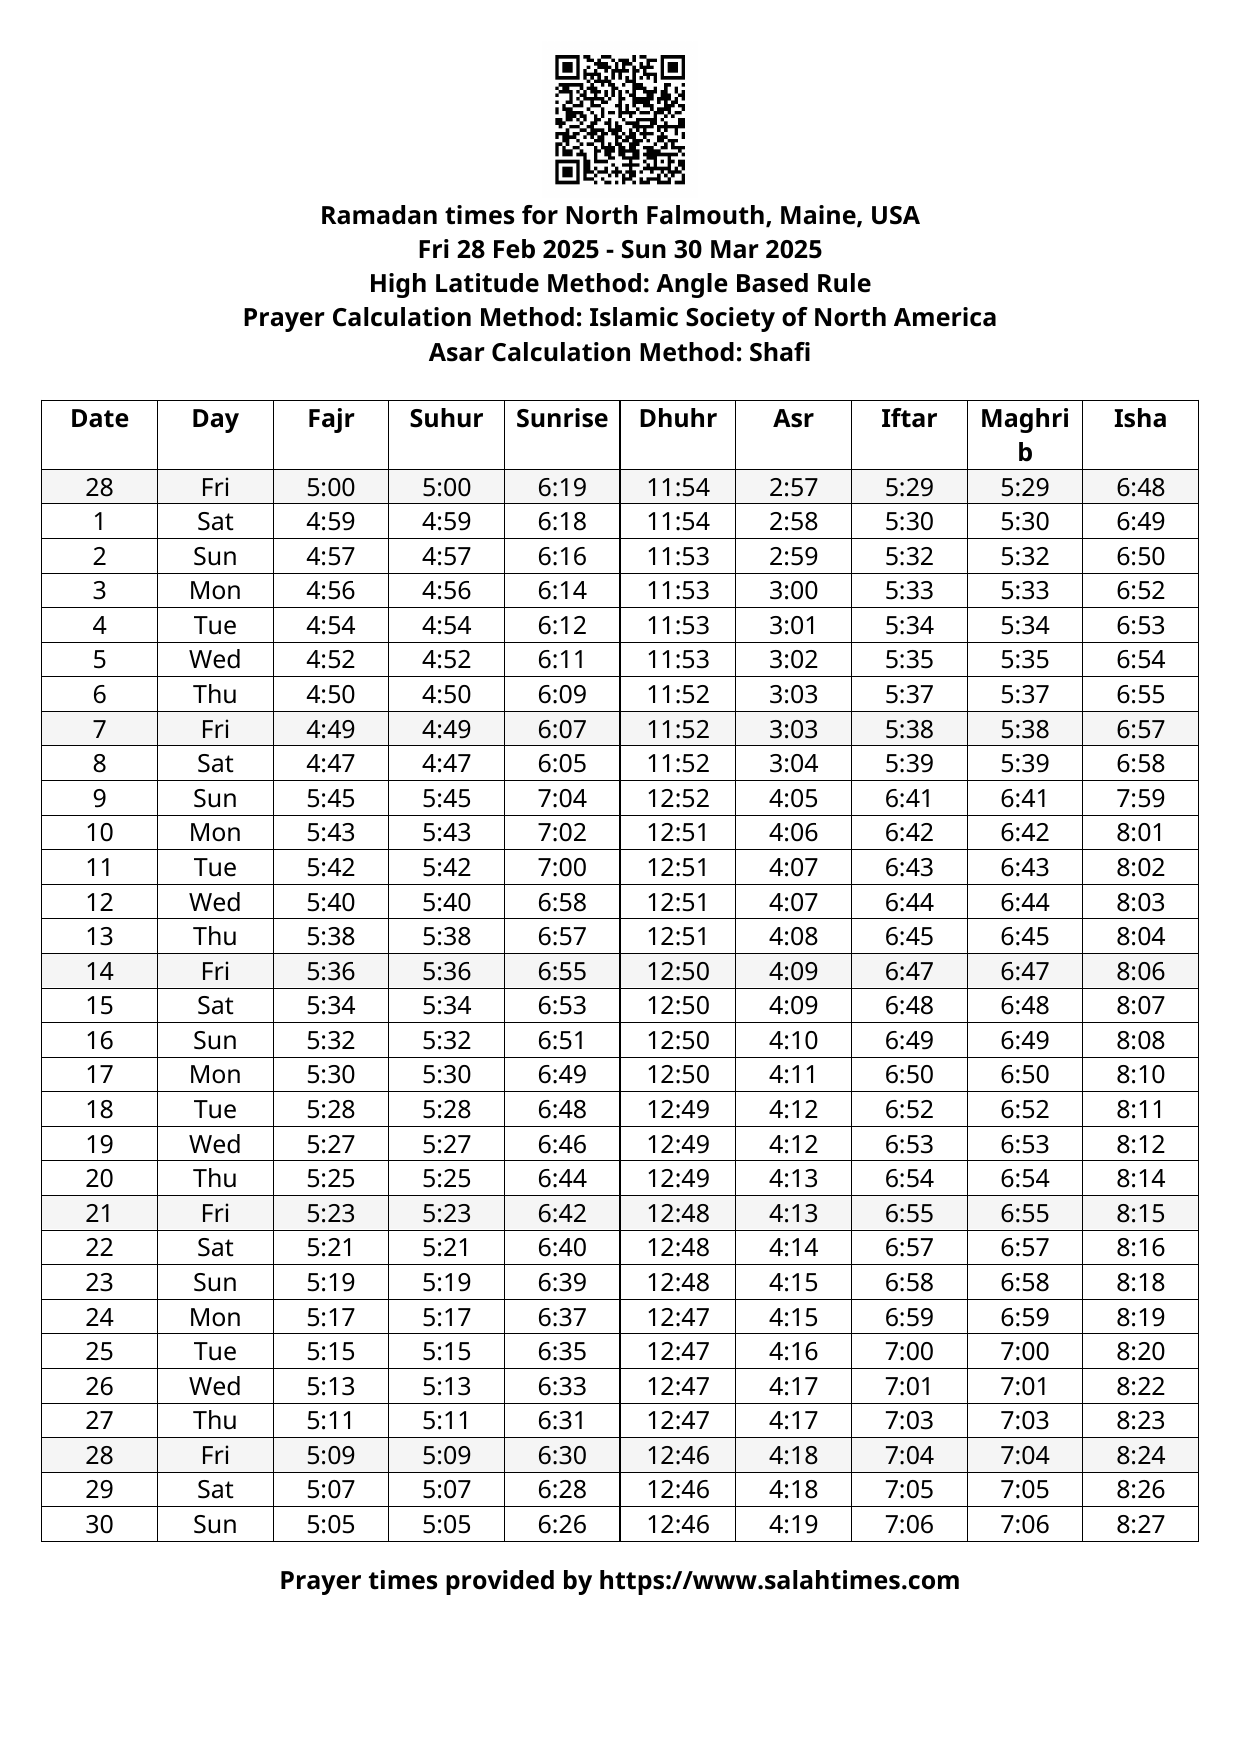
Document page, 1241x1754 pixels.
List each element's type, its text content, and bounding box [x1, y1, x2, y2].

table_cell 6:43 [968, 850, 1082, 884]
table_cell 4:13 [736, 1161, 851, 1195]
table_cell 12 [42, 885, 157, 918]
table_cell 5:00 [274, 470, 388, 503]
table_cell 16 [42, 1023, 157, 1057]
table_cell Wed [158, 1369, 273, 1402]
table_header Maghrib [968, 401, 1082, 469]
table_cell 4:57 [389, 539, 504, 572]
table_cell 5:05 [274, 1507, 388, 1541]
table_cell 2 [42, 539, 157, 572]
table_cell 6 [42, 677, 157, 711]
table_cell 4:14 [736, 1231, 851, 1264]
table_cell 6:16 [505, 539, 619, 572]
table_cell 11:52 [621, 677, 735, 711]
table_cell 5:15 [274, 1334, 388, 1368]
table_cell 5:34 [389, 989, 504, 1022]
table_cell 6:44 [852, 885, 967, 918]
table_cell 6:42 [505, 1196, 619, 1229]
table_cell 7:00 [505, 850, 619, 884]
table_cell 6:44 [505, 1161, 619, 1195]
table_cell Tue [158, 608, 273, 642]
table_cell 6:47 [968, 954, 1082, 987]
table_cell 12:50 [621, 1058, 735, 1091]
table_cell 12:50 [621, 989, 735, 1022]
table_cell Sat [158, 1231, 273, 1264]
table_cell 8:26 [1083, 1473, 1198, 1506]
table_cell 21 [42, 1196, 157, 1229]
table_cell Thu [158, 1161, 273, 1195]
table_cell 6:37 [505, 1300, 619, 1333]
table_cell 5:13 [274, 1369, 388, 1402]
table_cell 4:15 [736, 1265, 851, 1299]
table_cell 7:01 [852, 1369, 967, 1402]
table_cell 1 [42, 504, 157, 538]
table_cell 6:54 [1083, 643, 1198, 676]
table_cell Fri [158, 1196, 273, 1229]
table_cell 17 [42, 1058, 157, 1091]
table_header Dhuhr [621, 401, 735, 469]
table_cell 12:47 [621, 1334, 735, 1368]
table_cell 5:43 [389, 816, 504, 849]
table_cell 12:52 [621, 781, 735, 814]
table_cell 5:38 [852, 712, 967, 745]
table_cell Fri [158, 712, 273, 745]
table_cell 2:59 [736, 539, 851, 572]
table_cell 5:21 [389, 1231, 504, 1264]
table_cell 12:49 [621, 1161, 735, 1195]
table_cell 5 [42, 643, 157, 676]
table_cell 6:30 [505, 1438, 619, 1472]
table_cell 6:53 [1083, 608, 1198, 642]
table_cell 5:30 [968, 504, 1082, 538]
table_cell 4:56 [274, 574, 388, 607]
table_cell 5:38 [389, 919, 504, 953]
table_header Day [158, 401, 273, 469]
table_cell 5:23 [274, 1196, 388, 1229]
table_cell 11:54 [621, 470, 735, 503]
table_cell 5:38 [274, 919, 388, 953]
table_cell 2:58 [736, 504, 851, 538]
table_cell 6:57 [1083, 712, 1198, 745]
table_header Iftar [852, 401, 967, 469]
table_cell 8:20 [1083, 1334, 1198, 1368]
table_cell 24 [42, 1300, 157, 1333]
table_cell 4:10 [736, 1023, 851, 1057]
table_cell 5:40 [274, 885, 388, 918]
table_cell 4:12 [736, 1127, 851, 1160]
table_cell 8:27 [1083, 1507, 1198, 1541]
table_cell 6:52 [968, 1092, 1082, 1126]
table_cell Wed [158, 643, 273, 676]
table_cell 8:14 [1083, 1161, 1198, 1195]
table_cell 6:19 [505, 470, 619, 503]
table_cell 7:06 [852, 1507, 967, 1541]
table_cell 6:48 [505, 1092, 619, 1126]
table_cell 6:54 [852, 1161, 967, 1195]
table_cell 5:37 [968, 677, 1082, 711]
table_cell 7:05 [968, 1473, 1082, 1506]
table_cell 4:17 [736, 1404, 851, 1437]
table_cell 4:59 [389, 504, 504, 538]
table_cell 6:45 [852, 919, 967, 953]
table_cell 11:52 [621, 712, 735, 745]
table_cell 8:07 [1083, 989, 1198, 1022]
table_cell 5:32 [389, 1023, 504, 1057]
table_cell 4:50 [389, 677, 504, 711]
table_cell 4:16 [736, 1334, 851, 1368]
table_cell 6:55 [968, 1196, 1082, 1229]
table_cell 7:03 [968, 1404, 1082, 1437]
table_cell 4:12 [736, 1092, 851, 1126]
table_cell 6:49 [505, 1058, 619, 1091]
table_cell 4:47 [274, 746, 388, 780]
table_cell Fri [158, 1438, 273, 1472]
table_cell 11:53 [621, 574, 735, 607]
table_cell 3:03 [736, 712, 851, 745]
table_cell 7:06 [968, 1507, 1082, 1541]
table_cell 13 [42, 919, 157, 953]
table_cell 28 [42, 1438, 157, 1472]
table_cell 5:32 [274, 1023, 388, 1057]
table_cell 5:30 [852, 504, 967, 538]
table_cell 6:58 [852, 1265, 967, 1299]
table_cell 4:18 [736, 1473, 851, 1506]
table_header Sunrise [505, 401, 619, 469]
table_cell 10 [42, 816, 157, 849]
table_cell 19 [42, 1127, 157, 1160]
table_cell 6:44 [968, 885, 1082, 918]
table_cell 7:59 [1083, 781, 1198, 814]
table_cell 23 [42, 1265, 157, 1299]
table_cell 6:42 [852, 816, 967, 849]
table_cell 12:49 [621, 1127, 735, 1160]
table_cell 8:10 [1083, 1058, 1198, 1091]
table_cell 6:53 [852, 1127, 967, 1160]
table_cell 7:03 [852, 1404, 967, 1437]
table_cell 4:59 [274, 504, 388, 538]
table_cell Sun [158, 1023, 273, 1057]
table_cell 11:54 [621, 504, 735, 538]
table_cell 6:57 [505, 919, 619, 953]
table_cell Mon [158, 1300, 273, 1333]
table_cell 8:06 [1083, 954, 1198, 987]
table_cell 12:47 [621, 1404, 735, 1437]
table_cell 25 [42, 1334, 157, 1368]
table_cell 5:39 [852, 746, 967, 780]
table_cell 6:58 [1083, 746, 1198, 780]
table_cell 27 [42, 1404, 157, 1437]
table_cell 22 [42, 1231, 157, 1264]
table_cell 4:56 [389, 574, 504, 607]
table_cell 5:38 [968, 712, 1082, 745]
table_cell 5:45 [389, 781, 504, 814]
table_cell 9 [42, 781, 157, 814]
table_cell 5:27 [274, 1127, 388, 1160]
table_cell 8:01 [1083, 816, 1198, 849]
text Asar Calculation Method: Shafi [42, 334, 1198, 368]
table_cell 5:29 [968, 470, 1082, 503]
table_cell Wed [158, 1127, 273, 1160]
table_cell 30 [42, 1507, 157, 1541]
table_cell 6:45 [968, 919, 1082, 953]
table_cell 5:34 [852, 608, 967, 642]
table_cell 4:57 [274, 539, 388, 572]
table_cell 6:55 [1083, 677, 1198, 711]
table_cell 4:05 [736, 781, 851, 814]
table_cell 28 [42, 470, 157, 503]
table_cell 12:51 [621, 885, 735, 918]
table_cell 4:08 [736, 919, 851, 953]
table_cell 6:54 [968, 1161, 1082, 1195]
table_cell 6:50 [968, 1058, 1082, 1091]
table_cell 4:09 [736, 954, 851, 987]
table_cell 6:33 [505, 1369, 619, 1402]
table_cell 4:06 [736, 816, 851, 849]
table_cell 8:11 [1083, 1092, 1198, 1126]
table_cell 3:00 [736, 574, 851, 607]
table_cell Mon [158, 1058, 273, 1091]
table_cell 7:05 [852, 1473, 967, 1506]
table_cell 5:07 [274, 1473, 388, 1506]
table_cell 5:17 [389, 1300, 504, 1333]
table_cell 4:54 [274, 608, 388, 642]
table_header Fajr [274, 401, 388, 469]
table_cell 4:52 [389, 643, 504, 676]
table_cell 7:00 [968, 1334, 1082, 1368]
table_cell 4:52 [274, 643, 388, 676]
table_cell 8:19 [1083, 1300, 1198, 1333]
table_cell 5:37 [852, 677, 967, 711]
table_cell 5:09 [274, 1438, 388, 1472]
table_cell 3:01 [736, 608, 851, 642]
table_cell 4:07 [736, 850, 851, 884]
table_cell 8:03 [1083, 885, 1198, 918]
table_cell Sun [158, 1507, 273, 1541]
table_cell 5:43 [274, 816, 388, 849]
text High Latitude Method: Angle Based Rule [42, 266, 1198, 300]
table_cell 6:50 [852, 1058, 967, 1091]
table_cell 6:47 [852, 954, 967, 987]
table_cell 4:13 [736, 1196, 851, 1229]
table_cell 4:07 [736, 885, 851, 918]
table_cell 6:50 [1083, 539, 1198, 572]
table_cell 5:28 [389, 1092, 504, 1126]
table_cell 12:47 [621, 1300, 735, 1333]
table_cell 12:48 [621, 1231, 735, 1264]
table_cell 5:39 [968, 746, 1082, 780]
table_cell 6:55 [505, 954, 619, 987]
table_cell 5:30 [389, 1058, 504, 1091]
table_cell 8:23 [1083, 1404, 1198, 1437]
table_cell 6:51 [505, 1023, 619, 1057]
table_cell 11:52 [621, 746, 735, 780]
table_cell 6:09 [505, 677, 619, 711]
table_cell 6:52 [1083, 574, 1198, 607]
table_cell 8:04 [1083, 919, 1198, 953]
table_cell Sat [158, 746, 273, 780]
table_cell 8 [42, 746, 157, 780]
table_cell 5:11 [389, 1404, 504, 1437]
table_cell 12:48 [621, 1265, 735, 1299]
table_cell 4:54 [389, 608, 504, 642]
table_header Suhur [389, 401, 504, 469]
table_cell 6:35 [505, 1334, 619, 1368]
table_cell 5:42 [274, 850, 388, 884]
table_cell 5:36 [274, 954, 388, 987]
table_cell 5:15 [389, 1334, 504, 1368]
table_cell 5:23 [389, 1196, 504, 1229]
table_cell 4:19 [736, 1507, 851, 1541]
table_cell 11 [42, 850, 157, 884]
table_cell 6:48 [852, 989, 967, 1022]
picture [542, 41, 699, 198]
table_cell Sat [158, 504, 273, 538]
table_cell 6:49 [968, 1023, 1082, 1057]
table_cell 8:12 [1083, 1127, 1198, 1160]
table_cell 15 [42, 989, 157, 1022]
table_cell 7:04 [968, 1438, 1082, 1472]
table_cell Sun [158, 539, 273, 572]
table_cell 6:14 [505, 574, 619, 607]
table_cell 6:46 [505, 1127, 619, 1160]
table_header Date [42, 401, 157, 469]
table_cell 6:58 [505, 885, 619, 918]
table_cell 4:50 [274, 677, 388, 711]
table_cell 5:42 [389, 850, 504, 884]
table_cell 5:00 [389, 470, 504, 503]
table_cell 4:47 [389, 746, 504, 780]
table_cell 5:32 [852, 539, 967, 572]
table_cell Thu [158, 677, 273, 711]
table_cell 12:49 [621, 1092, 735, 1126]
table_cell Mon [158, 574, 273, 607]
table_cell 5:19 [389, 1265, 504, 1299]
table_cell 5:17 [274, 1300, 388, 1333]
table_cell 8:15 [1083, 1196, 1198, 1229]
table_cell Sat [158, 1473, 273, 1506]
table_cell 3 [42, 574, 157, 607]
table_cell 7:04 [852, 1438, 967, 1472]
table_cell 6:11 [505, 643, 619, 676]
table_cell 5:11 [274, 1404, 388, 1437]
table_cell 12:48 [621, 1196, 735, 1229]
table_cell Fri [158, 470, 273, 503]
table_cell 7 [42, 712, 157, 745]
table_cell 8:16 [1083, 1231, 1198, 1264]
table_cell Sun [158, 781, 273, 814]
table_cell 5:07 [389, 1473, 504, 1506]
text Ramadan times for North Falmouth, Maine, USA [42, 198, 1198, 232]
table_cell 14 [42, 954, 157, 987]
table_cell 6:59 [968, 1300, 1082, 1333]
table_cell 6:18 [505, 504, 619, 538]
table_cell 12:47 [621, 1369, 735, 1402]
table_cell 8:24 [1083, 1438, 1198, 1472]
table_cell 8:22 [1083, 1369, 1198, 1402]
table_cell 4 [42, 608, 157, 642]
table_cell 8:08 [1083, 1023, 1198, 1057]
table_cell 12:50 [621, 954, 735, 987]
table_cell Tue [158, 1092, 273, 1126]
table_cell 6:12 [505, 608, 619, 642]
table_cell 5:33 [852, 574, 967, 607]
table_cell 3:02 [736, 643, 851, 676]
table_cell 26 [42, 1369, 157, 1402]
table_cell 6:49 [852, 1023, 967, 1057]
table_cell 7:00 [852, 1334, 967, 1368]
table_cell Mon [158, 816, 273, 849]
text Prayer times provided by https://www.salahtimes.com [42, 1563, 1198, 1597]
table_cell 5:19 [274, 1265, 388, 1299]
table_cell 6:52 [852, 1092, 967, 1126]
table_cell 6:57 [852, 1231, 967, 1264]
table_cell 5:09 [389, 1438, 504, 1472]
table_cell Tue [158, 1334, 273, 1368]
table_cell 5:21 [274, 1231, 388, 1264]
table_cell 12:51 [621, 816, 735, 849]
table_cell 29 [42, 1473, 157, 1506]
text Prayer Calculation Method: Islamic Society of North America [42, 300, 1198, 334]
table_cell 5:25 [389, 1161, 504, 1195]
table_cell 6:58 [968, 1265, 1082, 1299]
table_cell 20 [42, 1161, 157, 1195]
table_cell 6:55 [852, 1196, 967, 1229]
text Fri 28 Feb 2025 - Sun 30 Mar 2025 [42, 232, 1198, 266]
table_cell 5:35 [852, 643, 967, 676]
table_cell 12:46 [621, 1438, 735, 1472]
table_cell 6:39 [505, 1265, 619, 1299]
table_cell 6:42 [968, 816, 1082, 849]
table_cell 5:33 [968, 574, 1082, 607]
table_cell 5:45 [274, 781, 388, 814]
table_cell 12:51 [621, 850, 735, 884]
table_cell 4:09 [736, 989, 851, 1022]
table_cell 12:46 [621, 1507, 735, 1541]
table_cell 5:40 [389, 885, 504, 918]
table_cell Fri [158, 954, 273, 987]
table_cell 8:18 [1083, 1265, 1198, 1299]
table_cell 6:59 [852, 1300, 967, 1333]
table_cell 6:05 [505, 746, 619, 780]
table_cell Wed [158, 885, 273, 918]
table_cell Sat [158, 989, 273, 1022]
table_cell 5:25 [274, 1161, 388, 1195]
table_cell 6:41 [852, 781, 967, 814]
table_cell 18 [42, 1092, 157, 1126]
table_cell 5:27 [389, 1127, 504, 1160]
table_cell Thu [158, 1404, 273, 1437]
table_cell 5:34 [274, 989, 388, 1022]
table_cell 6:43 [852, 850, 967, 884]
table_cell 7:02 [505, 816, 619, 849]
table_cell 5:05 [389, 1507, 504, 1541]
table_cell 5:36 [389, 954, 504, 987]
table_cell 12:51 [621, 919, 735, 953]
table_header Asr [736, 401, 851, 469]
table_cell 6:53 [505, 989, 619, 1022]
table_cell 6:48 [1083, 470, 1198, 503]
table_cell 11:53 [621, 643, 735, 676]
table_cell 6:07 [505, 712, 619, 745]
table_cell 6:41 [968, 781, 1082, 814]
table_cell 4:17 [736, 1369, 851, 1402]
table_cell 3:03 [736, 677, 851, 711]
table_cell Tue [158, 850, 273, 884]
table_cell 5:34 [968, 608, 1082, 642]
table_cell 7:01 [968, 1369, 1082, 1402]
table_cell 4:18 [736, 1438, 851, 1472]
table_cell 12:46 [621, 1473, 735, 1506]
table_cell 5:32 [968, 539, 1082, 572]
table_cell 4:49 [274, 712, 388, 745]
table_cell 4:49 [389, 712, 504, 745]
table_cell 2:57 [736, 470, 851, 503]
table_cell 5:29 [852, 470, 967, 503]
table_cell 5:28 [274, 1092, 388, 1126]
table_cell 8:02 [1083, 850, 1198, 884]
table_cell 6:40 [505, 1231, 619, 1264]
table_cell 5:30 [274, 1058, 388, 1091]
table_cell 11:53 [621, 539, 735, 572]
table_cell Sun [158, 1265, 273, 1299]
table_cell 5:13 [389, 1369, 504, 1402]
table_cell 6:53 [968, 1127, 1082, 1160]
table_cell 11:53 [621, 608, 735, 642]
table_header Isha [1083, 401, 1198, 469]
table_cell 6:57 [968, 1231, 1082, 1264]
table_cell Thu [158, 919, 273, 953]
table_cell 12:50 [621, 1023, 735, 1057]
table_cell 4:15 [736, 1300, 851, 1333]
table_cell 4:11 [736, 1058, 851, 1091]
table_cell 6:49 [1083, 504, 1198, 538]
table_cell 6:28 [505, 1473, 619, 1506]
table_cell 6:31 [505, 1404, 619, 1437]
table_cell 3:04 [736, 746, 851, 780]
table_cell 6:48 [968, 989, 1082, 1022]
table_cell 5:35 [968, 643, 1082, 676]
table_cell 7:04 [505, 781, 619, 814]
table_cell 6:26 [505, 1507, 619, 1541]
